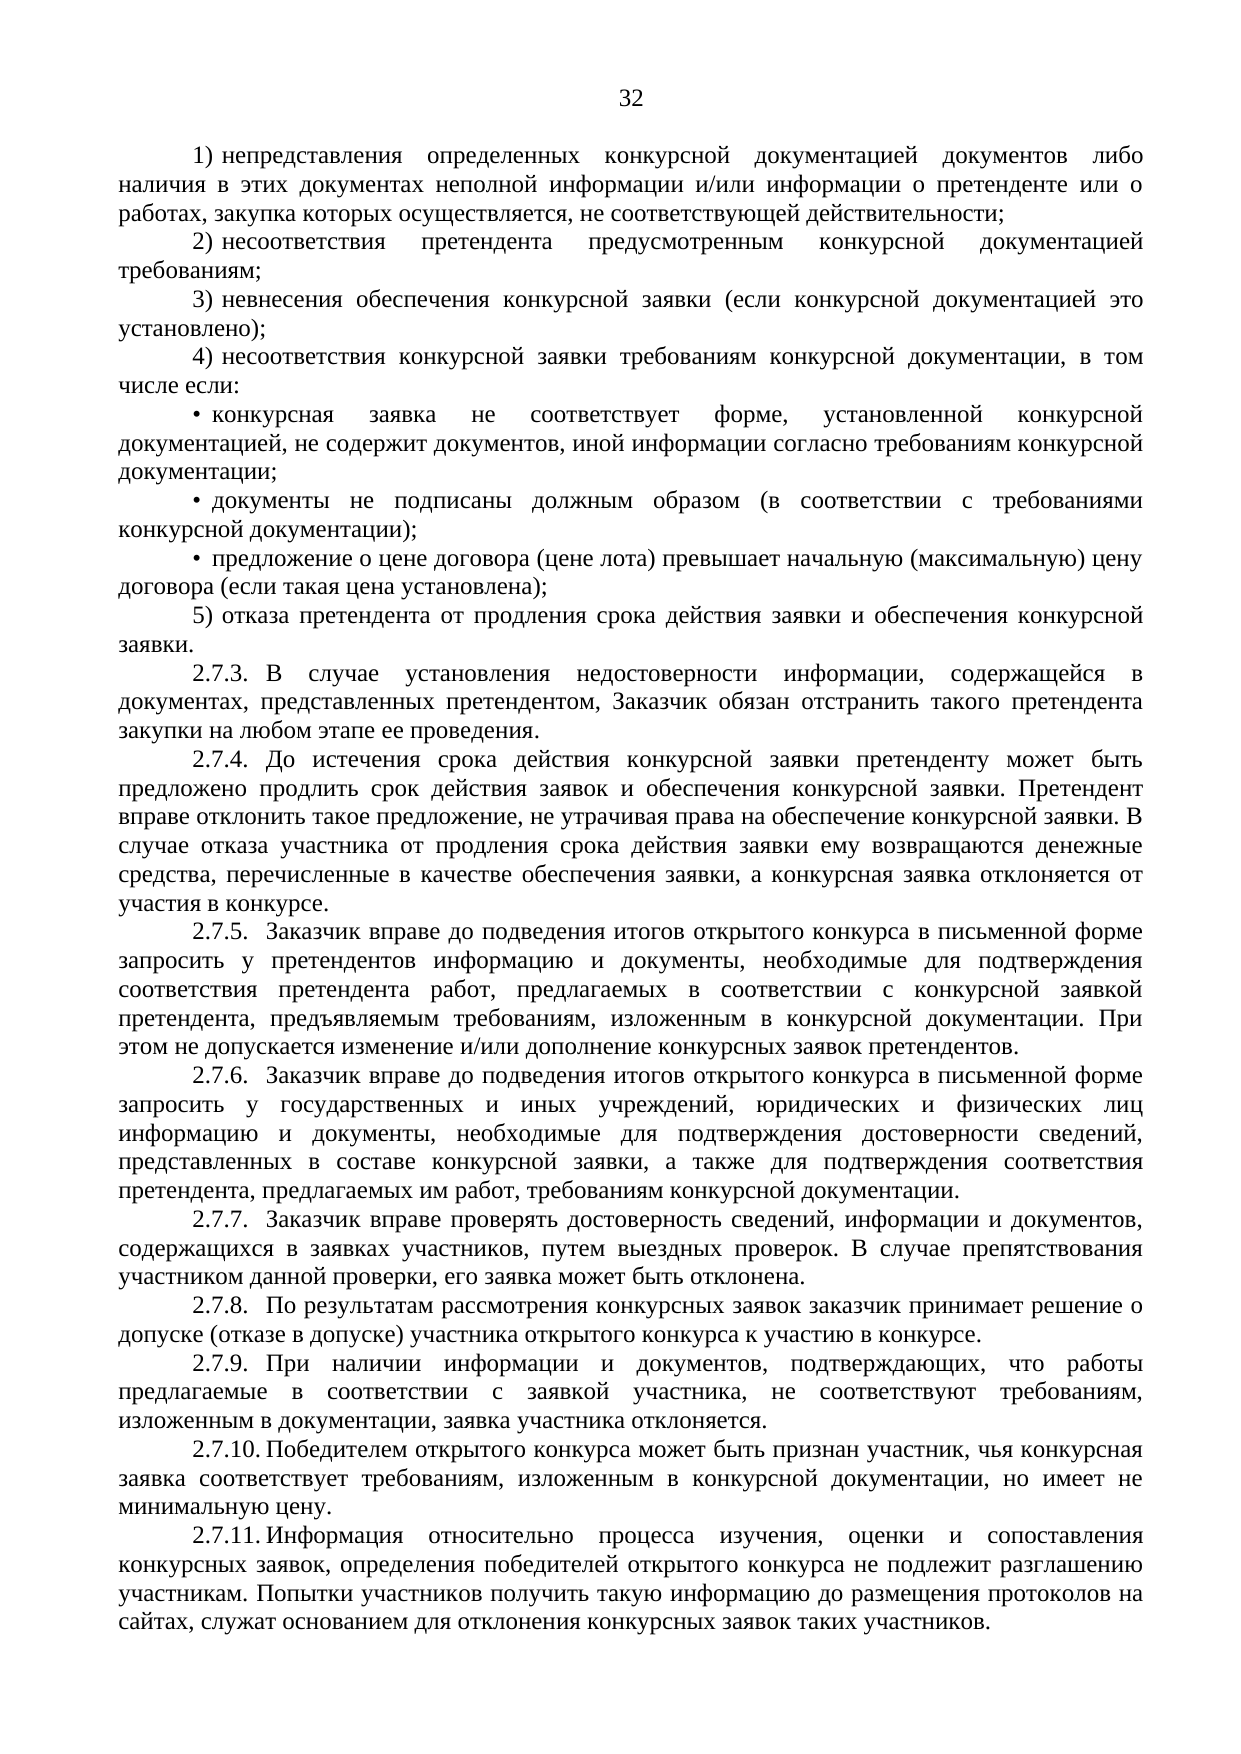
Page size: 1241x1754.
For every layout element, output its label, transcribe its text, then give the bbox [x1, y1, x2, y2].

text • конкурсная заявка не соответствует форме, установленной конкурсной документацией, не содержит документов, иной информации согласно требованиям конкурсной документации; [118, 399, 1144, 485]
text 5) отказа претендента от продления срока действия заявки и обеспечения конкурсной заявки. [118, 600, 1144, 658]
list По результатам рассмотрения конкурсных заявок заказчик принимает решение о допуске (отказе в допуске) участника открытого конкурса к участию в конкурсе. [118, 1290, 1144, 1348]
list Заказчик вправе проверять достоверность сведений, информации и документов, содержащихся в заявках участников, путем выездных проверок. В случае препятствования участником данной проверки, его заявка может быть отклонена. [118, 1204, 1144, 1290]
text 4) несоответствия конкурсной заявки требованиям конкурсной документации, в том числе если: [118, 341, 1144, 399]
list До истечения срока действия конкурсной заявки претенденту может быть предложено продлить срок действия заявок и обеспечения конкурсной заявки. Претендент вправе отклонить такое предложение, не утрачивая права на обеспечение конкурсной заявки. В случае отказа участника от продления срока действия заявки ему возвращаются денежные средства, перечисленные в качестве обеспечения заявки, а конкурсная заявка отклоняется от участия в конкурсе. [118, 744, 1144, 916]
list Заказчик вправе до подведения итогов открытого конкурса в письменной форме запросить у государственных и иных учреждений, юридических и физических лиц информацию и документы, необходимые для подтверждения достоверности сведений, представленных в составе конкурсной заявки, а также для подтверждения соответствия претендента, предлагаемых им работ, требованиям конкурсной документации. [118, 1060, 1144, 1204]
text 2) несоответствия претендента предусмотренным конкурсной документацией требованиям; [118, 226, 1144, 284]
list При наличии информации и документов, подтверждающих, что работы предлагаемые в соответствии с заявкой участника, не соответствуют требованиям, изложенным в документации, заявка участника отклоняется. [118, 1348, 1144, 1434]
text 1) непредставления определенных конкурсной документацией документов либо наличия в этих документах неполной информации и/или информации о претенденте или о работах, закупка которых осуществляется, не соответствующей действительности; [118, 140, 1144, 226]
text 3) невнесения обеспечения конкурсной заявки (если конкурсной документацией это установлено); [118, 284, 1144, 341]
list В случае установления недостоверности информации, содержащейся в документах, представленных претендентом, Заказчик обязан отстранить такого претендента закупки на любом этапе ее проведения. [118, 658, 1144, 744]
text • предложение о цене договора (цене лота) превышает начальную (максимальную) цену договора (если такая цена установлена); [118, 543, 1144, 600]
list Информация относительно процесса изучения, оценки и сопоставления конкурсных заявок, определения победителей открытого конкурса не подлежит разглашению участникам. Попытки участников получить такую информацию до размещения протоколов на сайтах, служат основанием для отклонения конкурсных заявок таких участников. [118, 1520, 1144, 1635]
text • документы не подписаны должным образом (в соответствии с требованиями конкурсной документации); [118, 485, 1144, 543]
list Заказчик вправе до подведения итогов открытого конкурса в письменной форме запросить у претендентов информацию и документы, необходимые для подтверждения соответствия претендента работ, предлагаемых в соответствии с конкурсной заявкой претендента, предъявляемым требованиям, изложенным в конкурсной документации. При этом не допускается изменение и/или дополнение конкурсных заявок претендентов. [118, 916, 1144, 1060]
list Победителем открытого конкурса может быть признан участник, чья конкурсная заявка соответствует требованиям, изложенным в конкурсной документации, но имеет не минимальную цену. [118, 1434, 1144, 1520]
